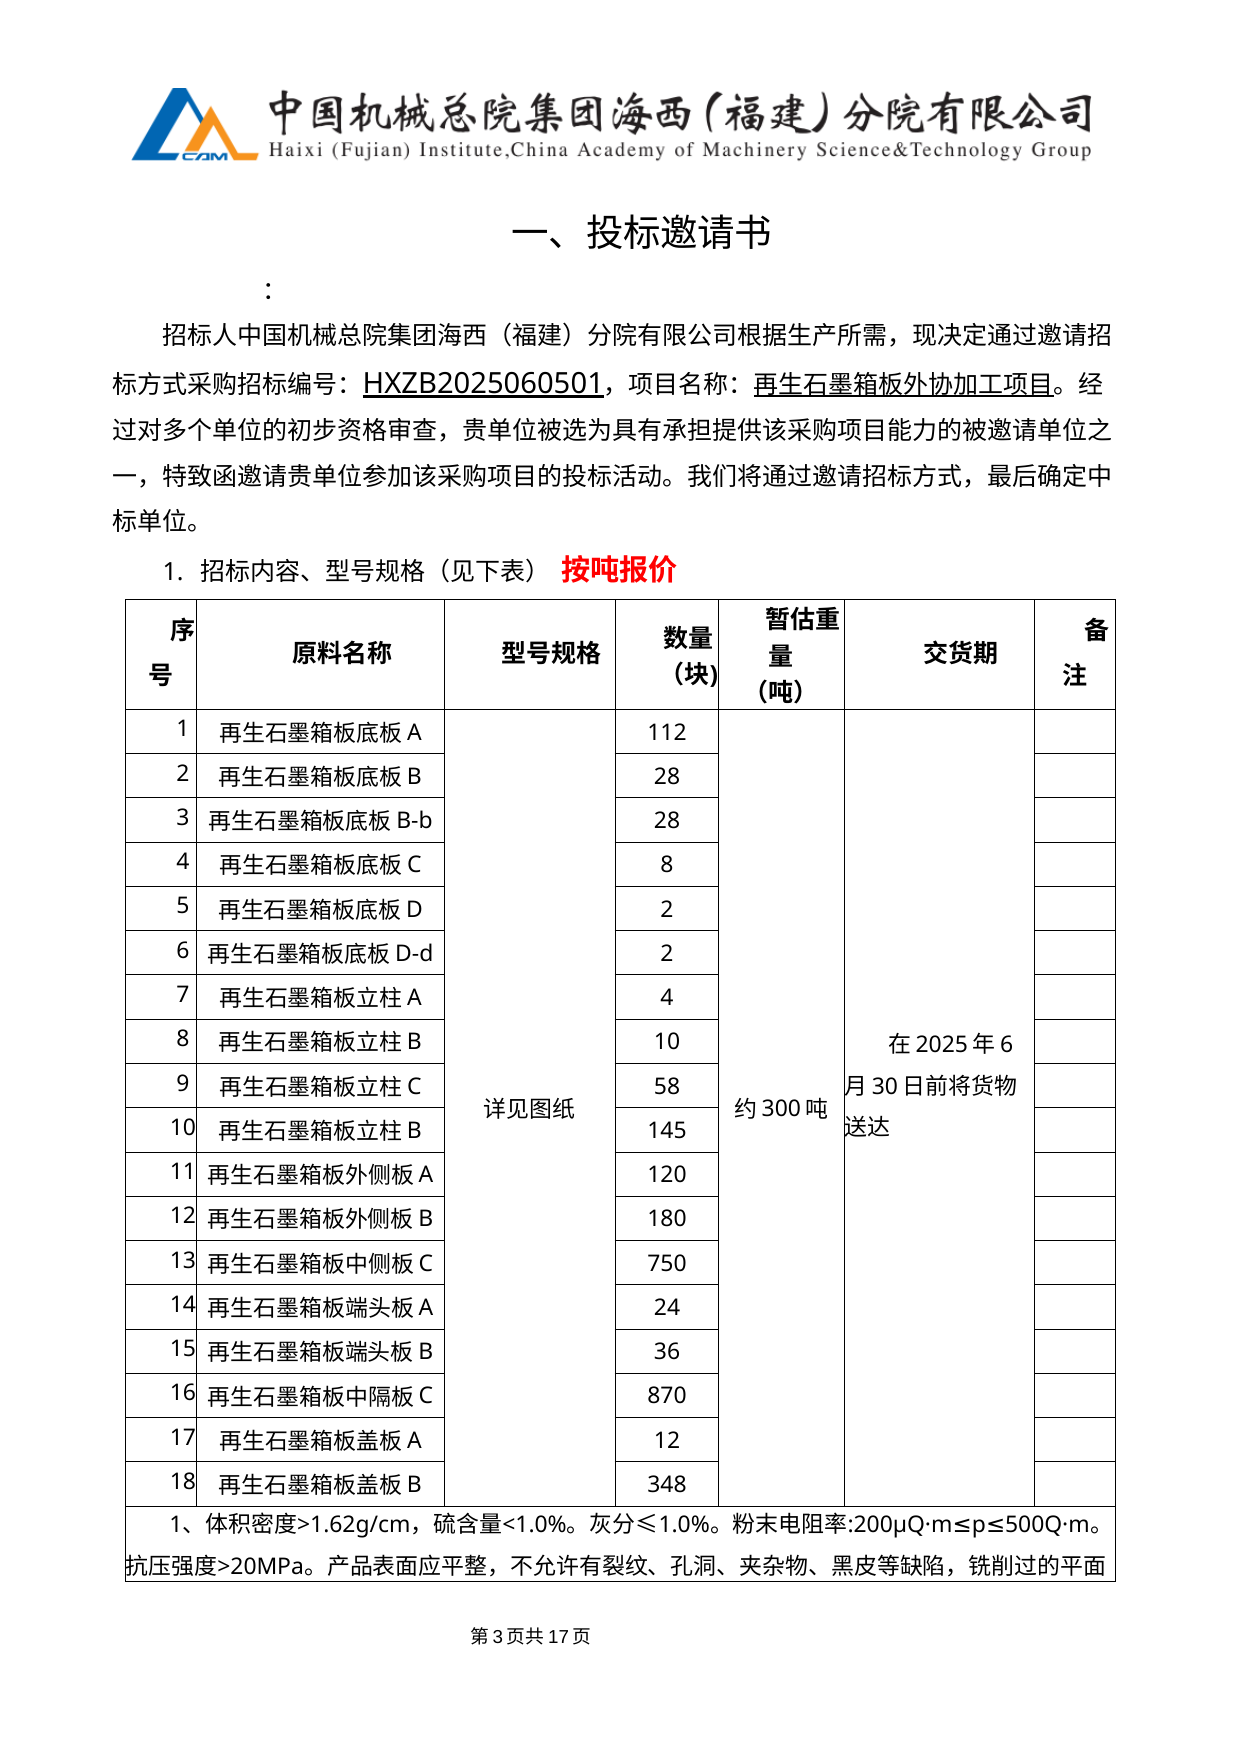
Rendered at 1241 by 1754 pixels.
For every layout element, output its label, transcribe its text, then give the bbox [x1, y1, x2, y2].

table_cell 28 [616, 798, 718, 841]
table_cell [1035, 1153, 1115, 1196]
table_cell 再生石墨箱板立柱C [197, 1064, 444, 1107]
table_header 型号规格 [445, 600, 615, 709]
table_cell 870 [616, 1374, 718, 1417]
table_cell [1035, 1241, 1115, 1284]
table_cell 10 [126, 1108, 196, 1151]
table_cell 36 [616, 1330, 718, 1373]
table_cell 17 [126, 1418, 196, 1461]
text 一、投标邀请书 [112, 203, 1128, 257]
table_cell 再生石墨箱板外侧板B [197, 1197, 444, 1240]
table_cell 1 [126, 710, 196, 753]
table_cell 58 [616, 1064, 718, 1107]
table_cell 8 [126, 1020, 196, 1063]
table_cell 再生石墨箱板盖板B [197, 1462, 444, 1506]
list 招标内容、型号规格（见下表） 按吨报价 [112, 547, 1128, 589]
table_cell [1035, 754, 1115, 797]
table_cell 再生石墨箱板端头板B [197, 1330, 444, 1373]
table_cell 再生石墨箱板立柱B [197, 1020, 444, 1063]
table_cell 再生石墨箱板中侧板C [197, 1241, 444, 1284]
table_cell 145 [616, 1108, 718, 1151]
table_cell 14 [126, 1285, 196, 1328]
table_cell [1035, 1285, 1115, 1328]
table_cell 13 [126, 1241, 196, 1284]
table_cell [1035, 1330, 1115, 1373]
table_cell 再生石墨箱板底板B [197, 754, 444, 797]
table_cell 18 [126, 1462, 196, 1506]
table_cell [1035, 798, 1115, 841]
text 招标人中国机械总院集团海西（福建）分院有限公司根据生产所需，现决定通过邀请招标方式采购招标编号：HXZB2025060501，项目名称：再生石墨箱板外协加工项目。经过对多个单位的初步资格审查，贵单位被选为具有承担提供该采购项目能力的被邀请单位之一，特致函邀请贵单位参加该采购项目的投标活动。我们将通过邀请招标方式，最后确定中标单位。 [112, 316, 1128, 537]
table_cell [1035, 1108, 1115, 1151]
table_header 备注 [1035, 600, 1115, 709]
table_cell 24 [616, 1285, 718, 1328]
table_cell 12 [126, 1197, 196, 1240]
table_cell 7 [126, 975, 196, 1018]
table_cell [1035, 1020, 1115, 1063]
table_cell 112 [616, 710, 718, 753]
table_cell 再生石墨箱板外侧板A [197, 1153, 444, 1196]
table_cell 348 [616, 1462, 718, 1506]
table_cell [1035, 931, 1115, 974]
table_cell 5 [126, 887, 196, 930]
table_cell 9 [126, 1064, 196, 1107]
table_cell [1035, 1374, 1115, 1417]
table_header 数量 （块) [616, 600, 718, 709]
table_cell [1035, 843, 1115, 886]
picture [112, 88, 1127, 185]
table_cell [1035, 887, 1115, 930]
table_cell 8 [616, 843, 718, 886]
table_header 原料名称 [197, 600, 444, 709]
table_cell 12 [616, 1418, 718, 1461]
table_cell 再生石墨箱板立柱B [197, 1108, 444, 1151]
table_cell 16 [126, 1374, 196, 1417]
table_cell [1035, 710, 1115, 753]
table_cell 10 [616, 1020, 718, 1063]
table_cell 详见图纸 [445, 710, 615, 1506]
table_cell [1035, 1197, 1115, 1240]
table_cell 2 [126, 754, 196, 797]
table_cell 6 [126, 931, 196, 974]
table_cell 3 [126, 798, 196, 841]
table_cell 再生石墨箱板底板C [197, 843, 444, 886]
table_header 交货期 [845, 600, 1034, 709]
table_cell 2 [616, 931, 718, 974]
table_cell 再生石墨箱板盖板A [197, 1418, 444, 1461]
table_cell 180 [616, 1197, 718, 1240]
table_cell 750 [616, 1241, 718, 1284]
table_cell 4 [126, 843, 196, 886]
table_cell 28 [616, 754, 718, 797]
table_cell 在2025年6月30日前将货物送达 [845, 710, 1034, 1506]
table_cell 2 [616, 887, 718, 930]
table_cell 4 [616, 975, 718, 1018]
table_cell 再生石墨箱板底板D-d [197, 931, 444, 974]
table_cell [1035, 1418, 1115, 1461]
table_cell [1035, 1064, 1115, 1107]
table_cell 再生石墨箱板底板B-b [197, 798, 444, 841]
table_cell 再生石墨箱板中隔板C [197, 1374, 444, 1417]
table_cell [1035, 975, 1115, 1018]
table_cell 约300吨 [719, 710, 844, 1506]
table_cell 再生石墨箱板端头板A [197, 1285, 444, 1328]
table_header 序号 [126, 600, 196, 709]
table_cell 11 [126, 1153, 196, 1196]
table_cell 15 [126, 1330, 196, 1373]
text ： [112, 270, 1128, 307]
table_cell 再生石墨箱板底板D [197, 887, 444, 930]
table_cell 120 [616, 1153, 718, 1196]
table_header 暂估重量 （吨） [719, 600, 844, 709]
table_cell [1035, 1462, 1115, 1506]
table_cell 再生石墨箱板立柱A [197, 975, 444, 1018]
table_cell 再生石墨箱板底板A [197, 710, 444, 753]
